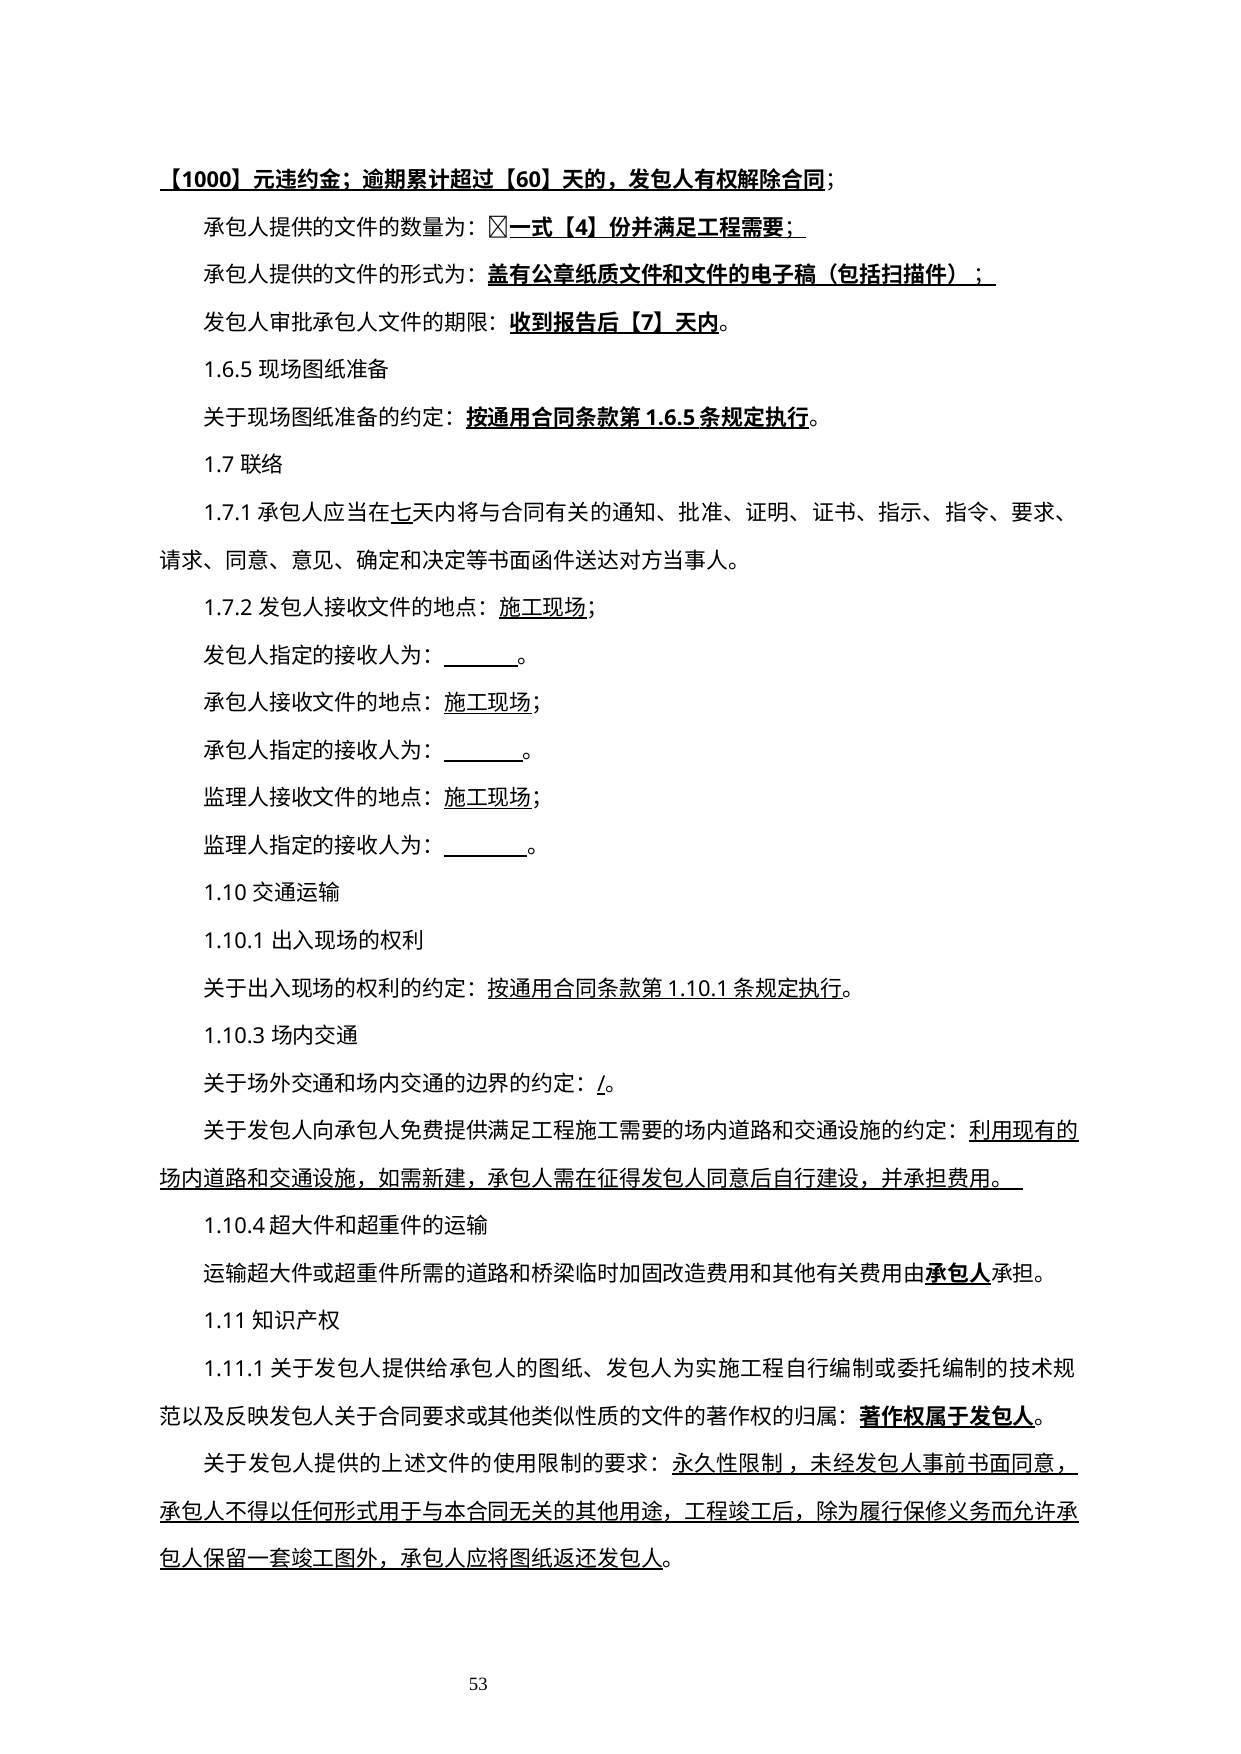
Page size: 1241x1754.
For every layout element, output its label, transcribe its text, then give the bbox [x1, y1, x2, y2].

text 1.7.2 发包人接收文件的地点：施工现场； [159, 590, 1078, 622]
text 监理人指定的接收人为： 。 [159, 828, 1078, 859]
text 承包人提供的文件的形式为：盖有公章纸质文件和文件的电子稿（包括扫描件） ； [159, 257, 1078, 289]
text 承包人接收文件的地点：施工现场； [159, 685, 1078, 717]
text 1.7.1承包人应当在七天内将与合同有关的通知、批准、证明、证书、指示、指令、要求、请求、同意、意见、确定和决定等书面函件送达对方当事人。 [159, 495, 1078, 574]
text 关于发包人提供的上述文件的使用限制的要求：永久性限制 ，未经发包人事前书面同意，承包人不得以任何形式用于与本合同无关的其他用途，工程竣工后，除为履行保修义务而允许承包人保留一套竣工图外，承包人应将图纸返还发包人。 [159, 1522, 1078, 1573]
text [159, 162, 1078, 194]
text 1.10.4超大件和超重件的运输 [159, 1208, 1078, 1240]
text 关于发包人向承包人免费提供满足工程施工需要的场内道路和交通设施的约定：利用现有的场内道路和交通设施，如需新建，承包人需在征得发包人同意后自行建设，并承担费用。 [159, 1113, 1078, 1192]
text 1.10.3 场内交通 [159, 1018, 1078, 1050]
text 1.11.1关于发包人提供给承包人的图纸、发包人为实施工程自行编制或委托编制的技术规范以及反映发包人关于合同要求或其他类似性质的文件的著作权的归属：著作权属于发包人。 [159, 1351, 1078, 1430]
text 发包人指定的接收人为： 。 [159, 638, 1078, 669]
text 1.10 交通运输 [159, 875, 1078, 907]
text 关于场外交通和场内交通的边界的约定：/。 [159, 1066, 1078, 1097]
text 关于出入现场的权利的约定：按通用合同条款第1.10.1条规定执行。 [159, 971, 1078, 1002]
text 发包人审批承包人文件的期限：收到报告后【7】天内。 [159, 305, 1078, 336]
text 1.7 联络 [159, 447, 1078, 479]
text 承包人提供的文件的数量为：一式【4】份并满足工程需要； [159, 209, 1078, 241]
text 运输超大件或超重件所需的道路和桥梁临时加固改造费用和其他有关费用由承包人承担。 [159, 1256, 1078, 1288]
text 监理人接收文件的地点：施工现场； [159, 780, 1078, 812]
text 关于现场图纸准备的约定：按通用合同条款第1.6.5条规定执行。 [159, 400, 1078, 432]
text 1.11 知识产权 [159, 1303, 1078, 1335]
text 承包人指定的接收人为： 。 [159, 733, 1078, 764]
text 1.10.1 出入现场的权利 [159, 923, 1078, 955]
text 关于发包人提供的上述文件的使用限制的要求：永久性限制 ，未经发包人事前书面同意，承包人不得以任何形式用于与本合同无关的其他用途，工程竣工后，除为履行保修义务而允许承包人保留一套竣工图外，承包人应将图纸返还发包人。 [159, 1446, 1078, 1521]
text 1.6.5 现场图纸准备 [159, 352, 1078, 384]
